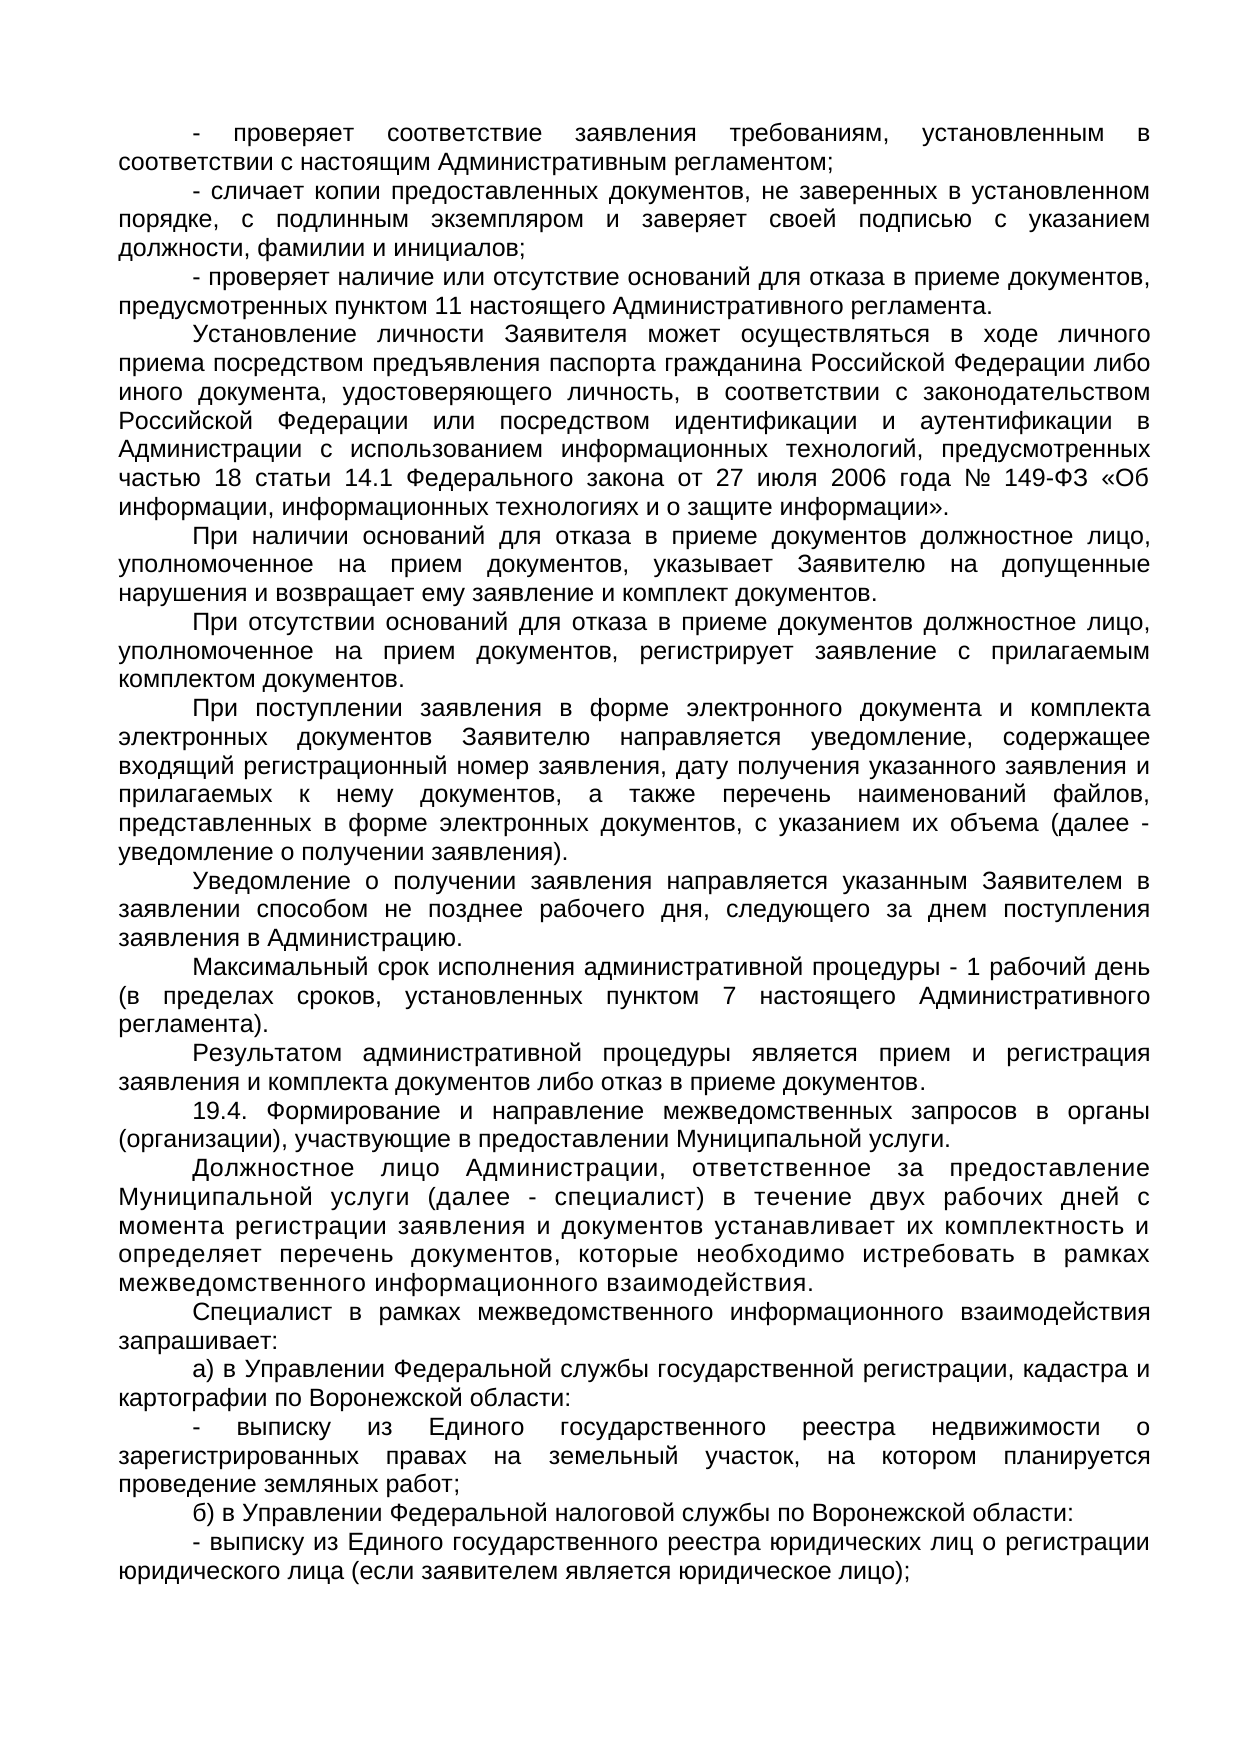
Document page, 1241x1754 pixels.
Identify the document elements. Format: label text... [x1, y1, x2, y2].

text При наличии оснований для отказа в приеме документов должностное лицо, уполномоченное на прием документов, указывает Заявителю на допущенные нарушения и возвращает ему заявление и комплект документов. [118, 521, 1152, 607]
text Специалист в рамках межведомственного информационного взаимодействия запрашивает: [118, 1297, 1152, 1354]
text - выписку из Единого государственного реестра недвижимости о зарегистрированных правах на земельный участок, на котором планируется проведение земляных работ; [118, 1412, 1152, 1498]
text - выписку из Единого государственного реестра юридических лиц о регистрации юридического лица (если заявителем является юридическое лицо); [118, 1527, 1152, 1584]
text б) в Управлении Федеральной налоговой службы по Воронежской области: [118, 1498, 1152, 1527]
text При поступлении заявления в форме электронного документа и комплекта электронных документов Заявителю направляется уведомление, содержащее входящий регистрационный номер заявления, дату получения указанного заявления и прилагаемых к нему документов, а также перечень наименований файлов, представленных в форме электронных документов, с указанием их объема (далее - уведомление о получении заявления). [118, 693, 1152, 866]
text - проверяет наличие или отсутствие оснований для отказа в приеме документов, предусмотренных пунктом 11 настоящего Административного регламента. [118, 262, 1152, 319]
text Максимальный срок исполнения административной процедуры - 1 рабочий день (в пределах сроков, установленных пунктом 7 настоящего Административного регламента). [118, 952, 1152, 1038]
text При отсутствии оснований для отказа в приеме документов должностное лицо, уполномоченное на прием документов, регистрирует заявление с прилагаемым комплектом документов. [118, 607, 1152, 693]
text - проверяет соответствие заявления требованиям, установленным в соответствии с настоящим Административным регламентом; [118, 118, 1152, 176]
text - сличает копии предоставленных документов, не заверенных в установленном порядке, с подлинным экземпляром и заверяет своей подписью с указанием должности, фамилии и инициалов; [118, 176, 1152, 262]
text Установление личности Заявителя может осуществляться в ходе личного приема посредством предъявления паспорта гражданина Российской Федерации либо иного документа, удостоверяющего личность, в соответствии с законодательством Российской Федерации или посредством идентификации и аутентификации в Администрации с использованием информационных технологий, предусмотренных частью 18 статьи 14.1 Федерального закона от 27 июля 2006 года № 149-ФЗ «Об информации, информационных технологиях и о защите информации». [118, 319, 1152, 521]
text Должностное лицо Администрации, ответственное за предоставление Муниципальной услуги (далее - специалист) в течение двух рабочих дней с момента регистрации заявления и документов устанавливает их комплектность и определяет перечень документов, которые необходимо истребовать в рамках межведомственного информационного взаимодействия. [118, 1153, 1152, 1297]
text 19.4. Формирование и направление межведомственных запросов в органы (организации), участвующие в предоставлении Муниципальной услуги. [118, 1096, 1152, 1153]
text а) в Управлении Федеральной службы государственной регистрации, кадастра и картографии по Воронежской области: [118, 1354, 1152, 1412]
text Уведомление о получении заявления направляется указанным Заявителем в заявлении способом не позднее рабочего дня, следующего за днем поступления заявления в Администрацию. [118, 866, 1152, 952]
text Результатом административной процедуры является прием и регистрация заявления и комплекта документов либо отказ в приеме документов. [118, 1038, 1152, 1096]
